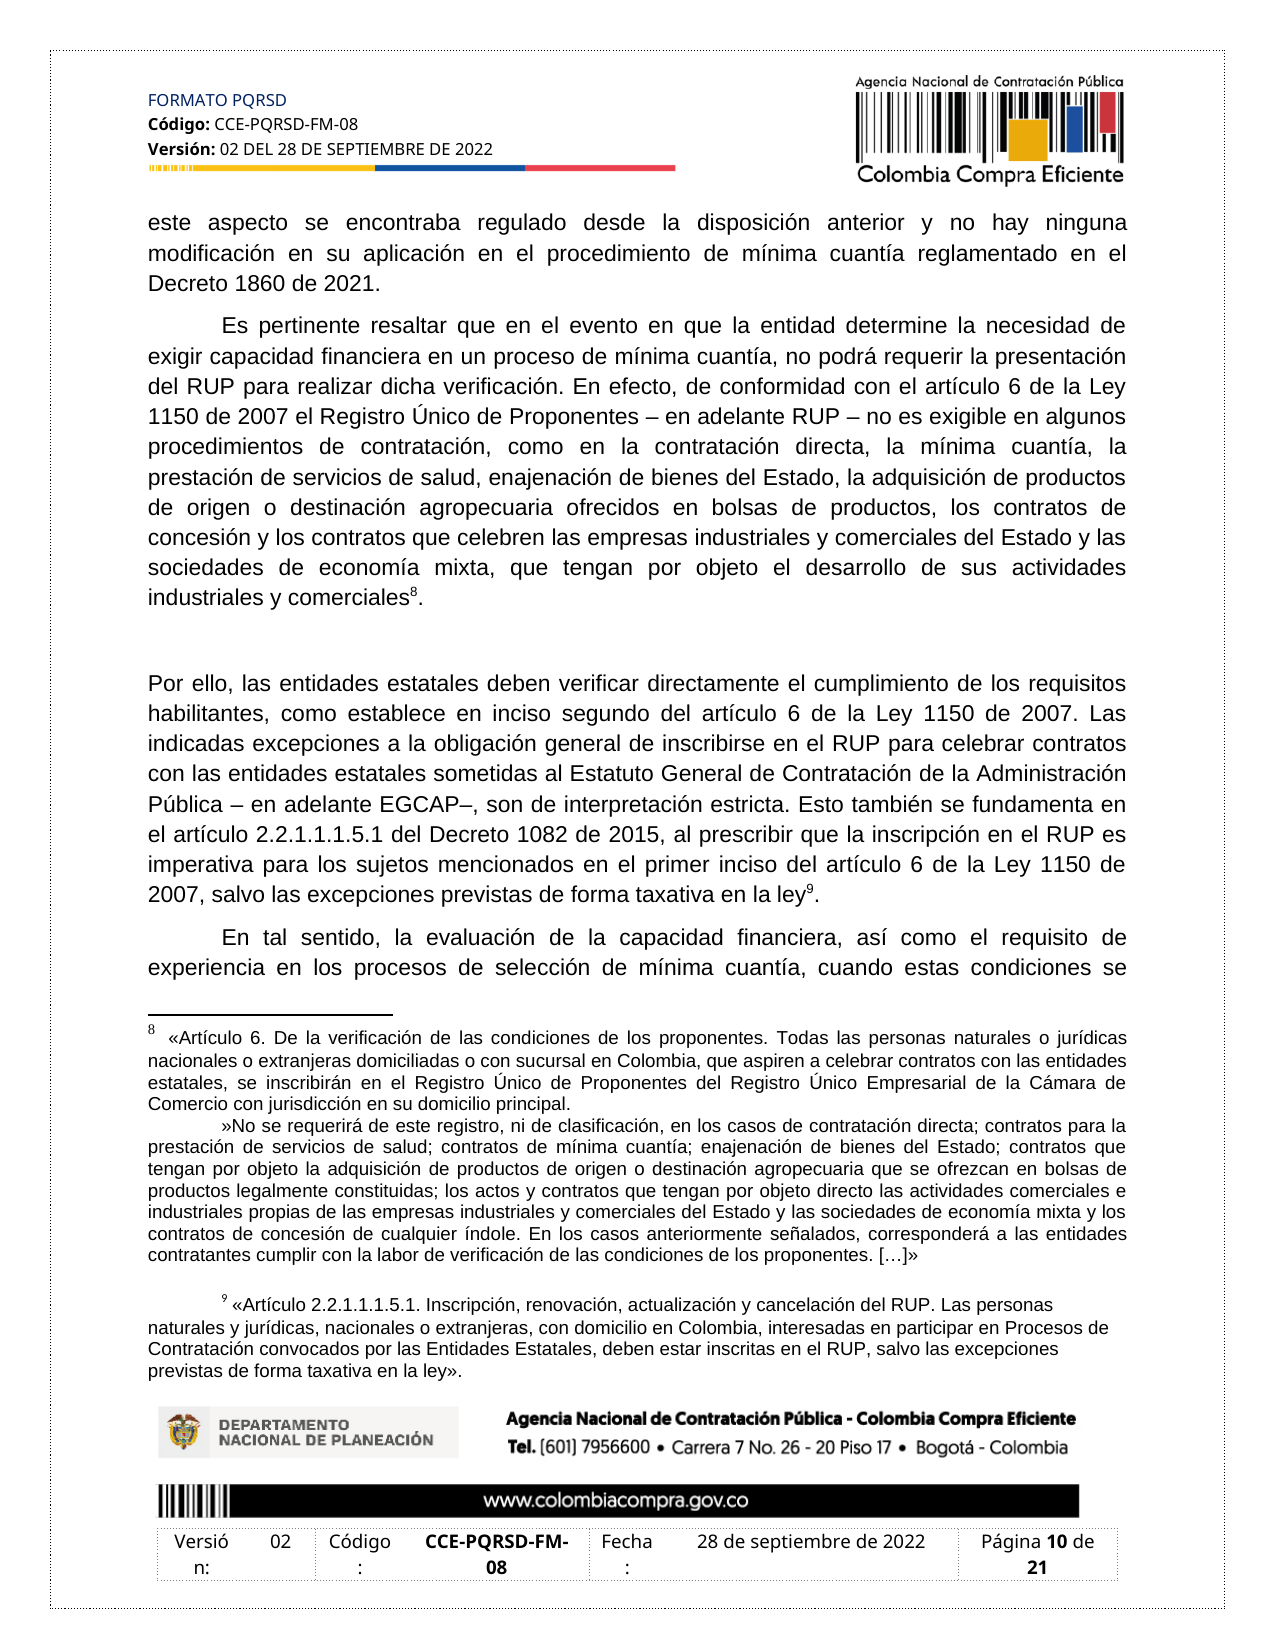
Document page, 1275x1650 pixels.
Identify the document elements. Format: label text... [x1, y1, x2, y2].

text Por ello, las entidades estatales deben verificar directamente el cumplimiento de los requisitos habilitantes, como establece en inciso segundo del artículo 6 de la Ley 1150 de 2007. Las indicadas excepciones a la obligación general de inscribirse en el RUP para celebrar contratos con las entidades estatales sometidas al Estatuto General de Contratación de la Administración Pública – en adelante EGCAP–, son de interpretación estricta. Esto también se fundamenta en el artículo 2.2.1.1.1.5.1 del Decreto 1082 de 2015, al prescribir que la inscripción en el RUP es imperativa para los sujetos mencionados en el primer inciso del artículo 6 de la Ley 1150 de 2007, salvo las excepciones previstas de forma taxativa en la ley. [148, 670, 1127, 907]
picture [147, 160, 679, 174]
text En tal sentido, la evaluación de la capacidad financiera, así como el requisito de experiencia en los procesos de selección de mínima cuantía, cuando estas condiciones se requieran, se realizará en los términos establecidos en la invitación, pues las entidades estatales cuentan con discrecionalidad para regular este aspecto, de acuerdo con lo explicado, sin que sea posible exigir la presentación del RUP. [148, 924, 1127, 980]
text iii) La entidad podrá exigir una capacidad financiera mínima cuando no hace el pago contra entrega a satisfacción de los bienes, obras o servicios. En estos casos, la entidad deberá indicar la forma en la que hará la verificación correspondiente en la invitación. Cabe anotar que este aspecto se encontraba regulado desde la disposición anterior y no hay ninguna modificación en su aplicación en el procedimiento de mínima cuantía reglamentado en el Decreto 1860 de 2021. [148, 209, 1127, 296]
picture [147, 1381, 1090, 1528]
text Es pertinente resaltar que en el evento en que la entidad determine la necesidad de exigir capacidad financiera en un proceso de mínima cuantía, no podrá requerir la presentación del RUP para realizar dicha verificación. En efecto, de conformidad con el artículo 6 de la Ley 1150 de 2007 el Registro Único de Proponentes – en adelante RUP – no es exigible en algunos procedimientos de contratación, como en la contratación directa, la mínima cuantía, la prestación de servicios de salud, enajenación de bienes del Estado, la adquisición de productos de origen o destinación agropecuaria ofrecidos en bolsas de productos, los contratos de concesión y los contratos que celebren las empresas industriales y comerciales del Estado y las sociedades de economía mixta, que tengan por objeto el desarrollo de sus actividades industriales y comerciales. [148, 312, 1127, 611]
picture [855, 75, 1128, 187]
